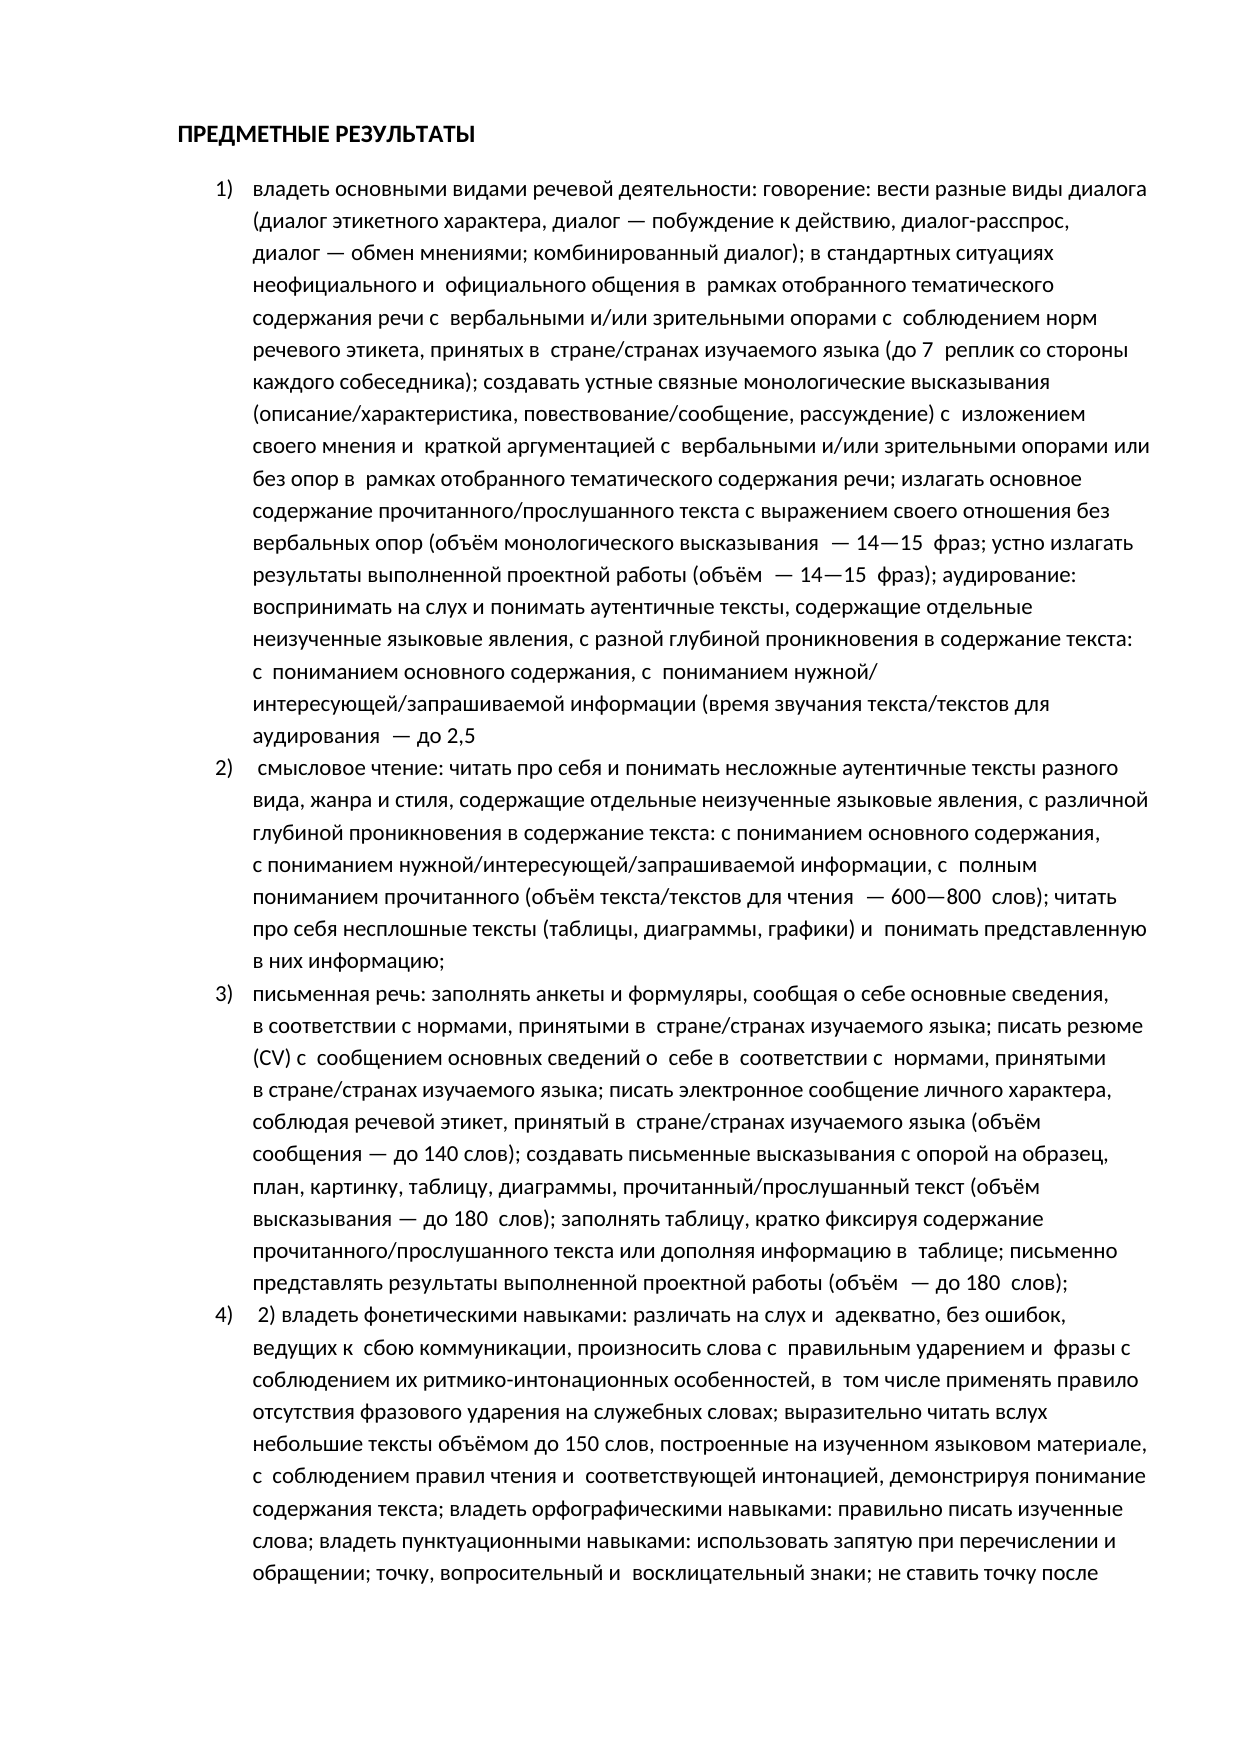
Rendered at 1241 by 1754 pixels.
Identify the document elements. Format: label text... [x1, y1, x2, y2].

list письменная речь: заполнять анкеты и формуляры, сообщая о себе основные сведения, в соответствии с нормами, принятыми в стране/странах изучаемого языка; писать резюме (CV) с сообщением основных сведений о себе в соответствии с нормами, принятыми в стране/странах изучаемого языка; писать электронное сообщение личного характера, соблюдая речевой этикет, принятый в стране/странах изучаемого языка (объём сообщения — до 140 слов); создавать письменные высказывания с опорой на образец, план, картинку, таблицу, диаграммы, прочитанный/прослушанный текст (объём высказывания — до 180 слов); заполнять таблицу, кратко фиксируя содержание прочитанного/прослушанного текста или дополняя информацию в таблице; письменно представлять результаты выполненной проектной работы (объём — до 180 слов); [215, 979, 1152, 1296]
text ПРЕДМЕТНЫЕ РЕЗУЛЬТАТЫ [177, 118, 1152, 149]
list владеть основными видами речевой деятельности: говорение: вести разные виды диалога (диалог этикетного характера, диалог — побуждение к действию, диалог-расспрос, диалог — обмен мнениями; комбинированный диалог); в стандартных ситуациях неофициального и официального общения в рамках отобранного тематического содержания речи с вербальными и/или зрительными опорами с соблюдением норм речевого этикета, принятых в стране/странах изучаемого языка (до 7 реплик со стороны каждого собеседника); создавать устные связные монологические высказывания (описание/характеристика, повествование/сообщение, рассуждение) с изложением своего мнения и краткой аргументацией с вербальными и/или зрительными опорами или без опор в рамках отобранного тематического содержания речи; излагать основное содержание прочитанного/прослушанного текста с выражением своего отношения без вербальных опор (объём монологического высказывания — 14—15 фраз; устно излагать результаты выполненной проектной работы (объём — 14—15 фраз); аудирование: воспринимать на слух и понимать аутентичные тексты, содержащие отдельные неизученные языковые явления, с разной глубиной проникновения в содержание текста: с пониманием основного содержания, с пониманием нужной/ интересующей/запрашиваемой информации (время звучания текста/текстов для аудирования — до 2,5 [215, 174, 1152, 749]
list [215, 1301, 1152, 1586]
list смысловое чтение: читать про себя и понимать несложные аутентичные тексты разного вида, жанра и стиля, содержащие отдельные неизученные языковые явления, с различной глубиной проникновения в содержание текста: с пониманием основного содержания, с пониманием нужной/интересующей/запрашиваемой информации, с полным пониманием прочитанного (объём текста/текстов для чтения — 600—800 слов); читать про себя несплошные тексты (таблицы, диаграммы, графики) и понимать представленную в них информацию; [215, 753, 1152, 974]
